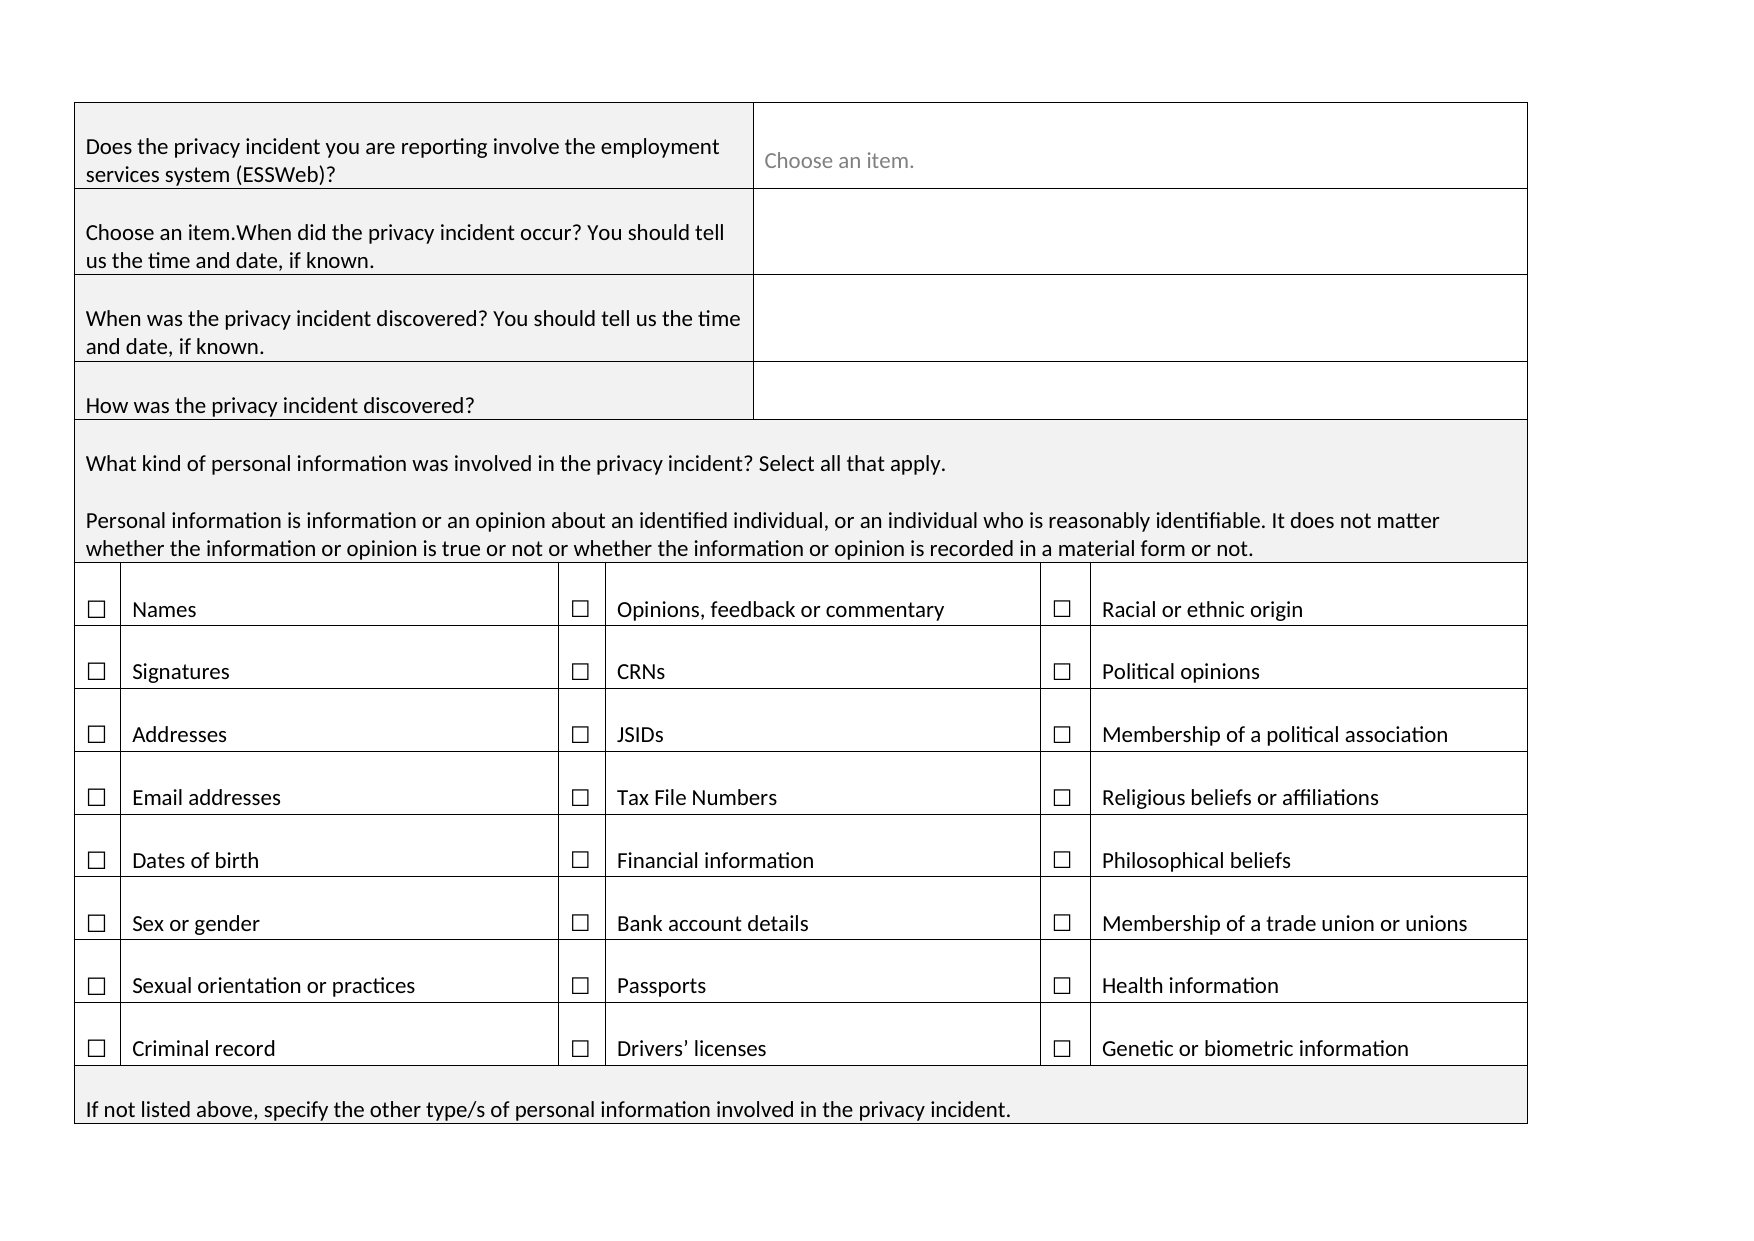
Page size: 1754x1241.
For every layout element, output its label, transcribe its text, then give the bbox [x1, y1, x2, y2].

table_cell Drivers’ licenses [606, 1003, 1040, 1065]
table_cell [754, 189, 1527, 274]
table_cell Genetic or biometric information [1091, 1003, 1527, 1065]
table_cell Does the privacy incident you are reporting involve the employment services system (ESSWeb)? [75, 103, 753, 188]
table_cell Signatures [121, 626, 558, 688]
table_cell If not listed above, specify the other type/s of personal information involved in the privacy incident. [75, 1066, 1527, 1123]
table_cell Addresses [121, 689, 558, 751]
table_cell Opinions, feedback or commentary [606, 563, 1040, 625]
table_cell [754, 362, 1527, 419]
table_cell Sex or gender [121, 877, 558, 939]
table_cell Criminal record [121, 1003, 558, 1065]
table_cell Political opinions [1091, 626, 1527, 688]
table_cell When did the privacy incident occur? You should tell us the time and date, if known. [75, 189, 753, 274]
table_cell Sexual orientation or practices [121, 940, 558, 1002]
table_cell JSIDs [606, 689, 1040, 751]
table_cell Email addresses [121, 752, 558, 813]
table_cell Tax File Numbers [606, 752, 1040, 813]
table_cell Names [121, 563, 558, 625]
table_cell Racial or ethnic origin [1091, 563, 1527, 625]
table_cell Religious beliefs or affiliations [1091, 752, 1527, 813]
table_cell Bank account details [606, 877, 1040, 939]
table_cell Membership of a political association [1091, 689, 1527, 751]
table_cell Membership of a trade union or unions [1091, 877, 1527, 939]
table_cell CRNs [606, 626, 1040, 688]
table_cell Dates of birth [121, 815, 558, 876]
table_cell Passports [606, 940, 1040, 1002]
table_cell When was the privacy incident discovered? You should tell us the time and date, if known. [75, 275, 753, 361]
table_cell Financial information [606, 815, 1040, 876]
table_cell [754, 275, 1527, 361]
table_cell How was the privacy incident discovered? [75, 362, 753, 419]
table_cell What kind of personal information was involved in the privacy incident? Select all that apply. Personal information is information or an opinion about an identified individual, or an individual who is reasonably identifiable. It does not matter whether the information or opinion is true or not or whether the information or opinion is recorded in a material form or not. [75, 420, 1527, 562]
table_cell Health information [1091, 940, 1527, 1002]
table_cell Philosophical beliefs [1091, 815, 1527, 876]
